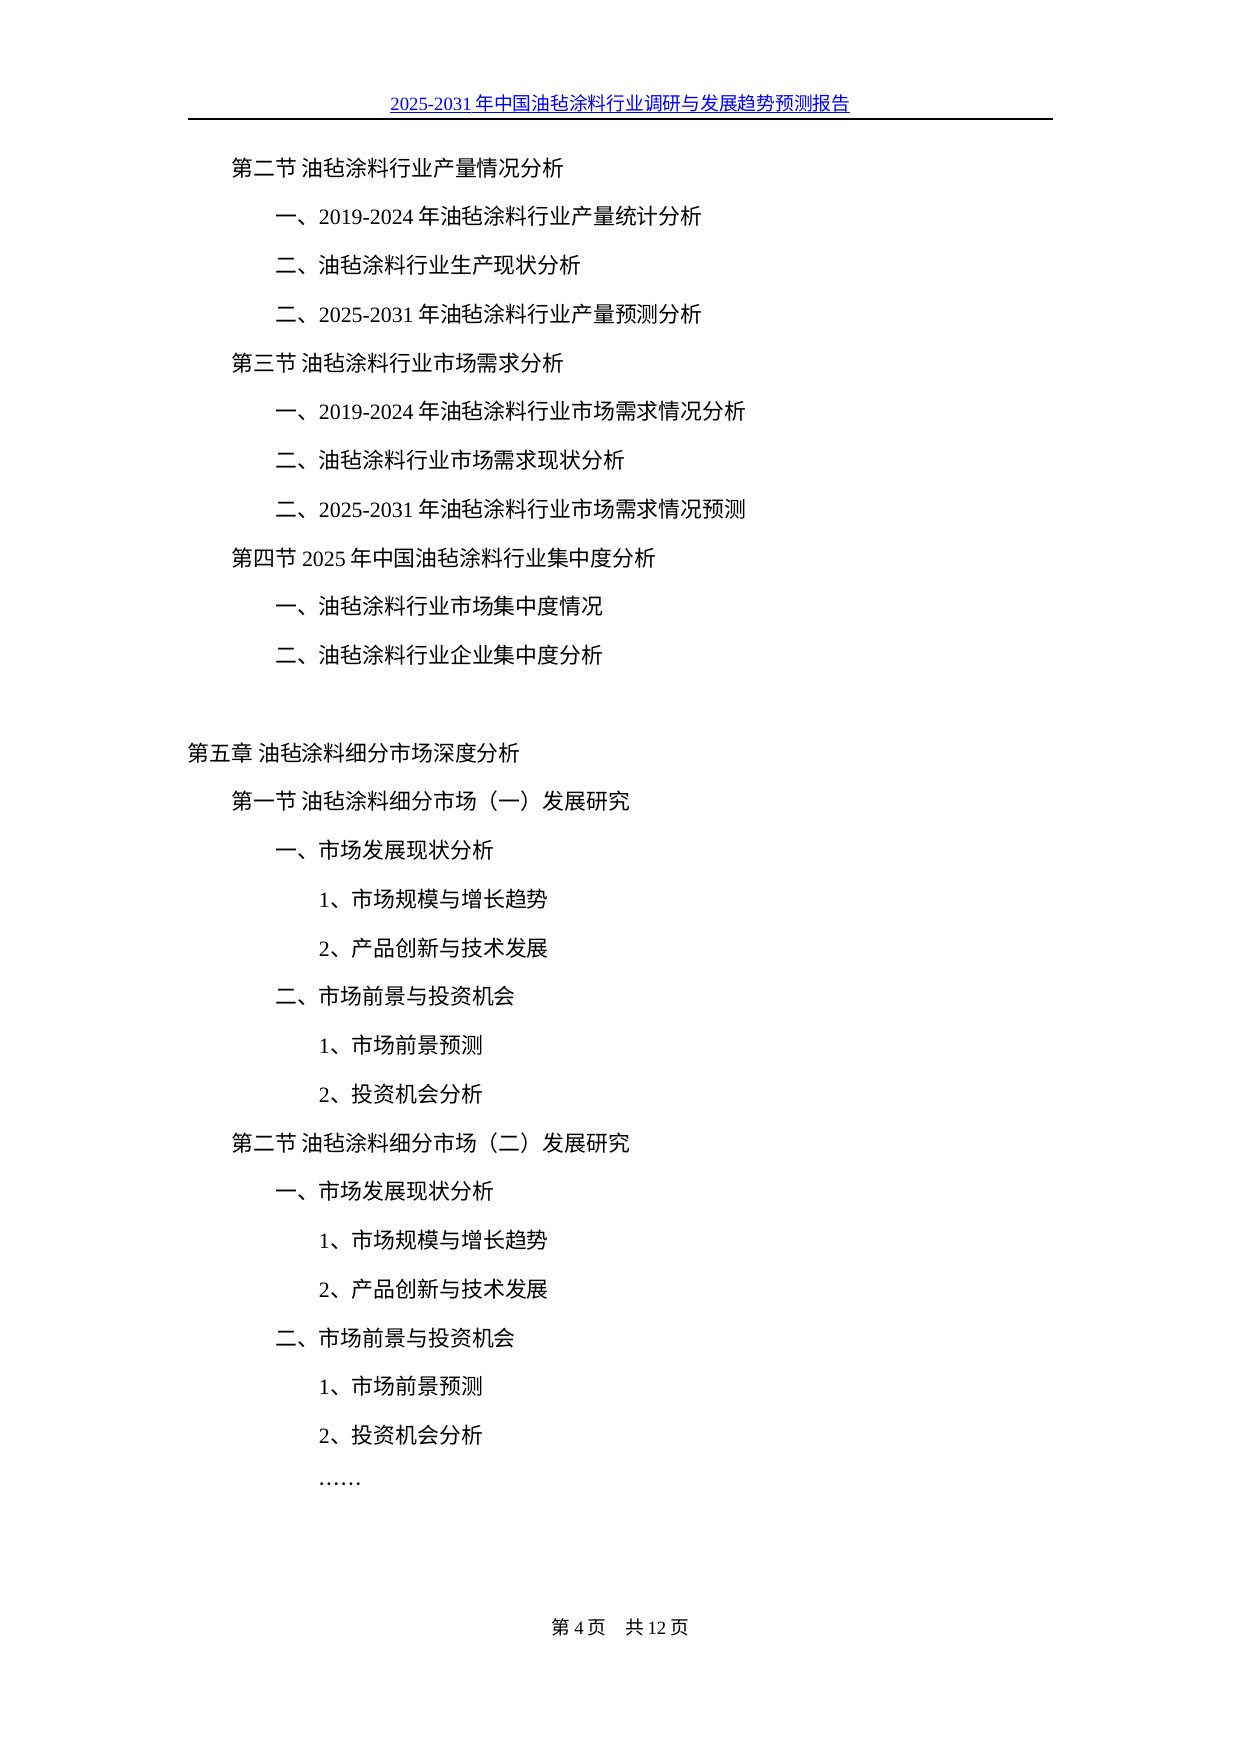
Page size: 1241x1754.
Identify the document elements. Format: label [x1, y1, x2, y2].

text [187, 150, 1053, 1499]
